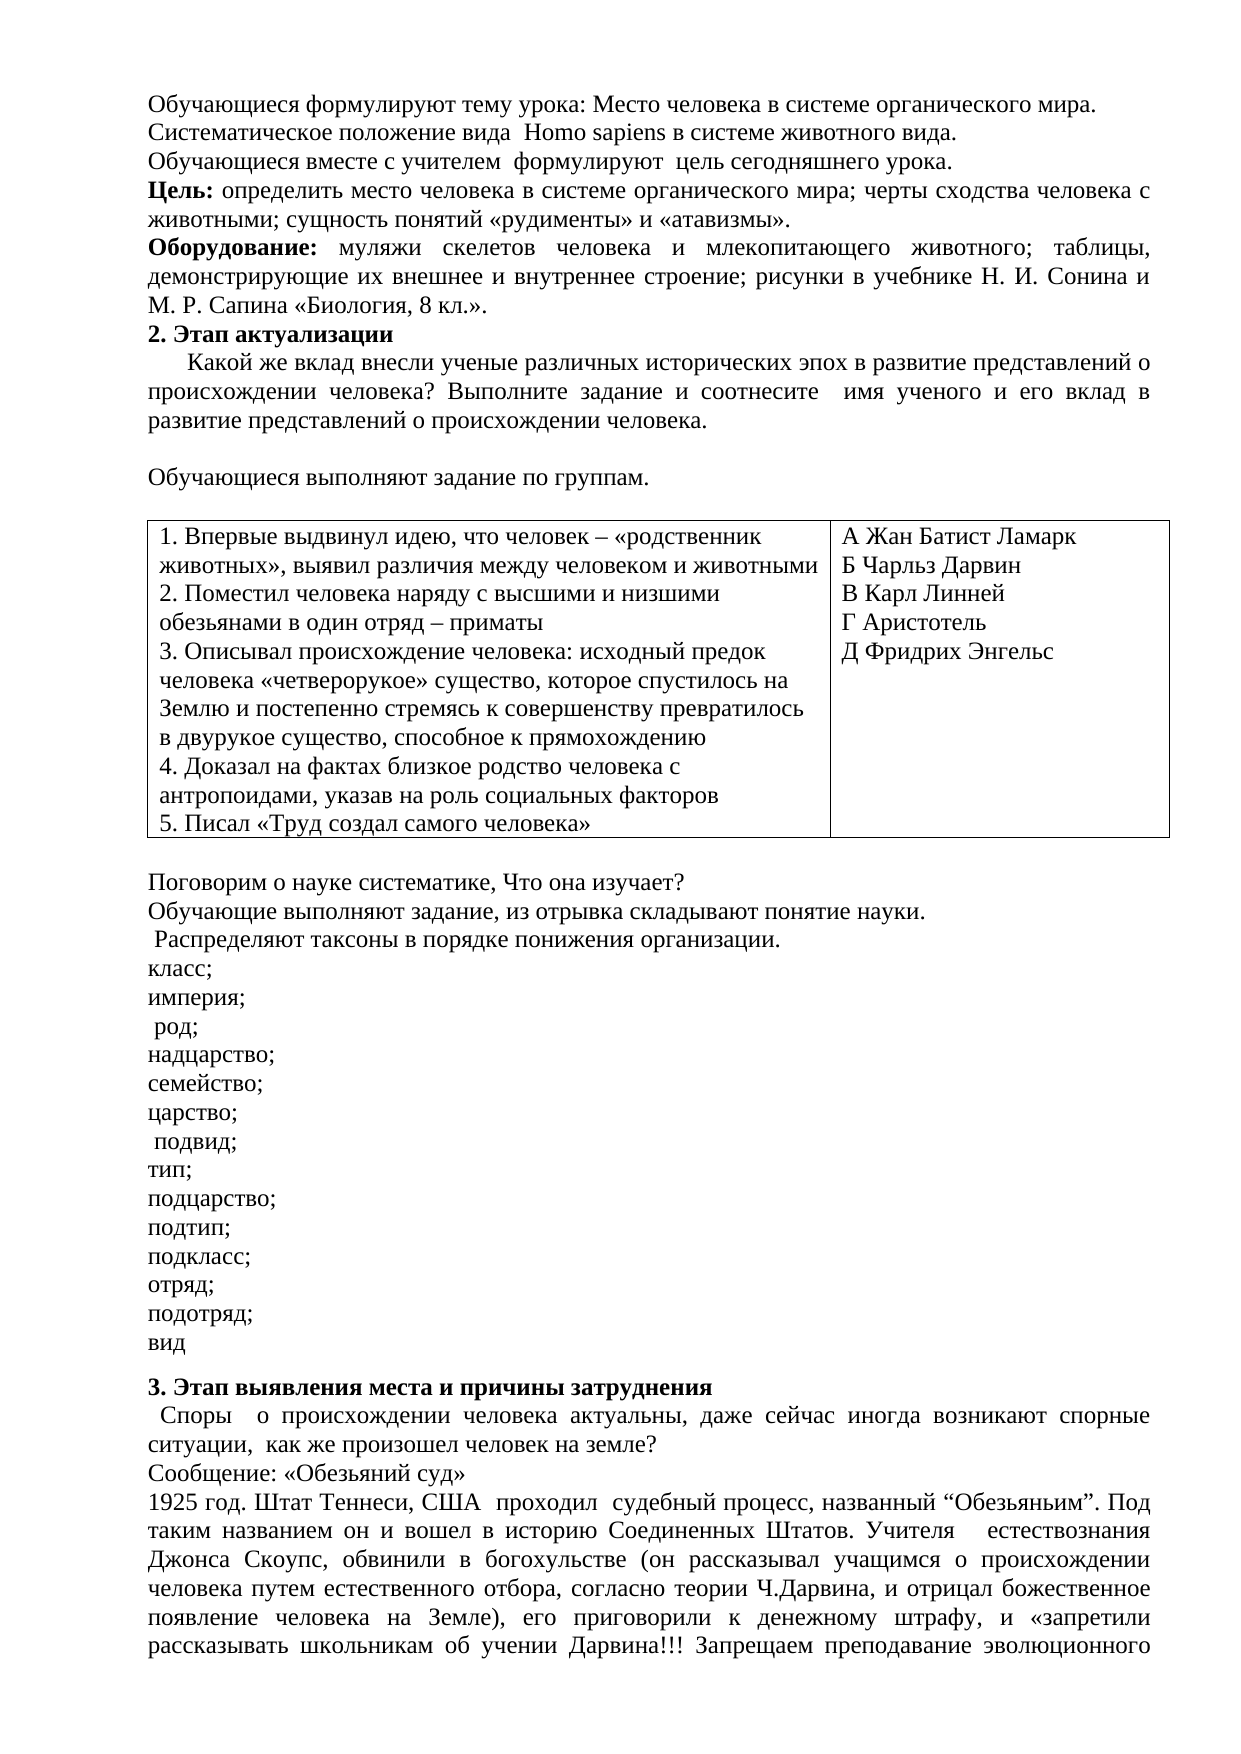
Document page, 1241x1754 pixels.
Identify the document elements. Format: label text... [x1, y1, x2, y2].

text Систематическое положение вида Homo sapiens в системе животного вида. [148, 117, 1152, 146]
text Какой же вклад внесли ученые различных исторических эпох в развитие представлений о происхождении человека? Выполните задание и соотнесите имя ученого и его вклад в развитие представлений о происхождении человека. [148, 347, 1152, 434]
table_header А Жан Батист Ламарк Б Чарльз Дарвин В Карл Линней Г Аристотель Д Фридрих Энгельс [831, 521, 1169, 837]
text Обучающиеся выполняют задание по группам. [148, 462, 1152, 491]
text Обучающиеся вместе с учителем формулируют цель сегодняшнего урока. [148, 146, 1152, 175]
text Оборудование: муляжи скелетов человека и млекопитающего животного; таблицы, демонстрирующие их внешнее и внутреннее строение; рисунки в учебнике Н. И. Сонина и М. Р. Сапина «Биология, 8 кл.». [148, 232, 1152, 319]
text Поговорим о науке систематике, Что она изучает? [148, 867, 1152, 896]
text 3. Этап выявления места и причины затруднения [148, 1372, 1152, 1401]
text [148, 1487, 1152, 1659]
table_header класс; империя; род; надцарство; семейство; царство; подвид; тип; подцарство; подтип; подкласс; отряд; подотряд; вид [136, 953, 688, 1372]
text Обучающие выполняют задание, из отрывка складывают понятие науки. [148, 896, 1152, 924]
text Обучающиеся формулируют тему урока: Место человека в системе органического мира. [148, 89, 1152, 117]
text Цель: определить место человека в системе органического мира; черты сходства человека с животными; сущность понятий «рудименты» и «атавизмы». [148, 175, 1152, 232]
text 2. Этап актуализации [148, 319, 1152, 347]
text Сообщение: «Обезьяний суд» [148, 1458, 1152, 1487]
table_header 1. Впервые выдвинул идею, что человек – «родственник животных», выявил различия между человеком и животными 2. Поместил человека наряду с высшими и низшими обезьянами в один отряд – приматы 3. Описывал происхождение человека: исходный предок человека «четверорукое» существо, которое спустилось на Землю и постепенно стремясь к совершенству превратилось в двурукое существо, способное к прямохождению 4. Доказал на фактах близкое родство человека с антропоидами, указав на роль социальных факторов 5. Писал «Труд создал самого человека» [148, 521, 830, 837]
text Распределяют таксоны в порядке понижения организации. [148, 924, 1152, 953]
text Споры о происхождении человека актуальны, даже сейчас иногда возникают спорные ситуации, как же произошел человек на земле? [148, 1401, 1152, 1458]
